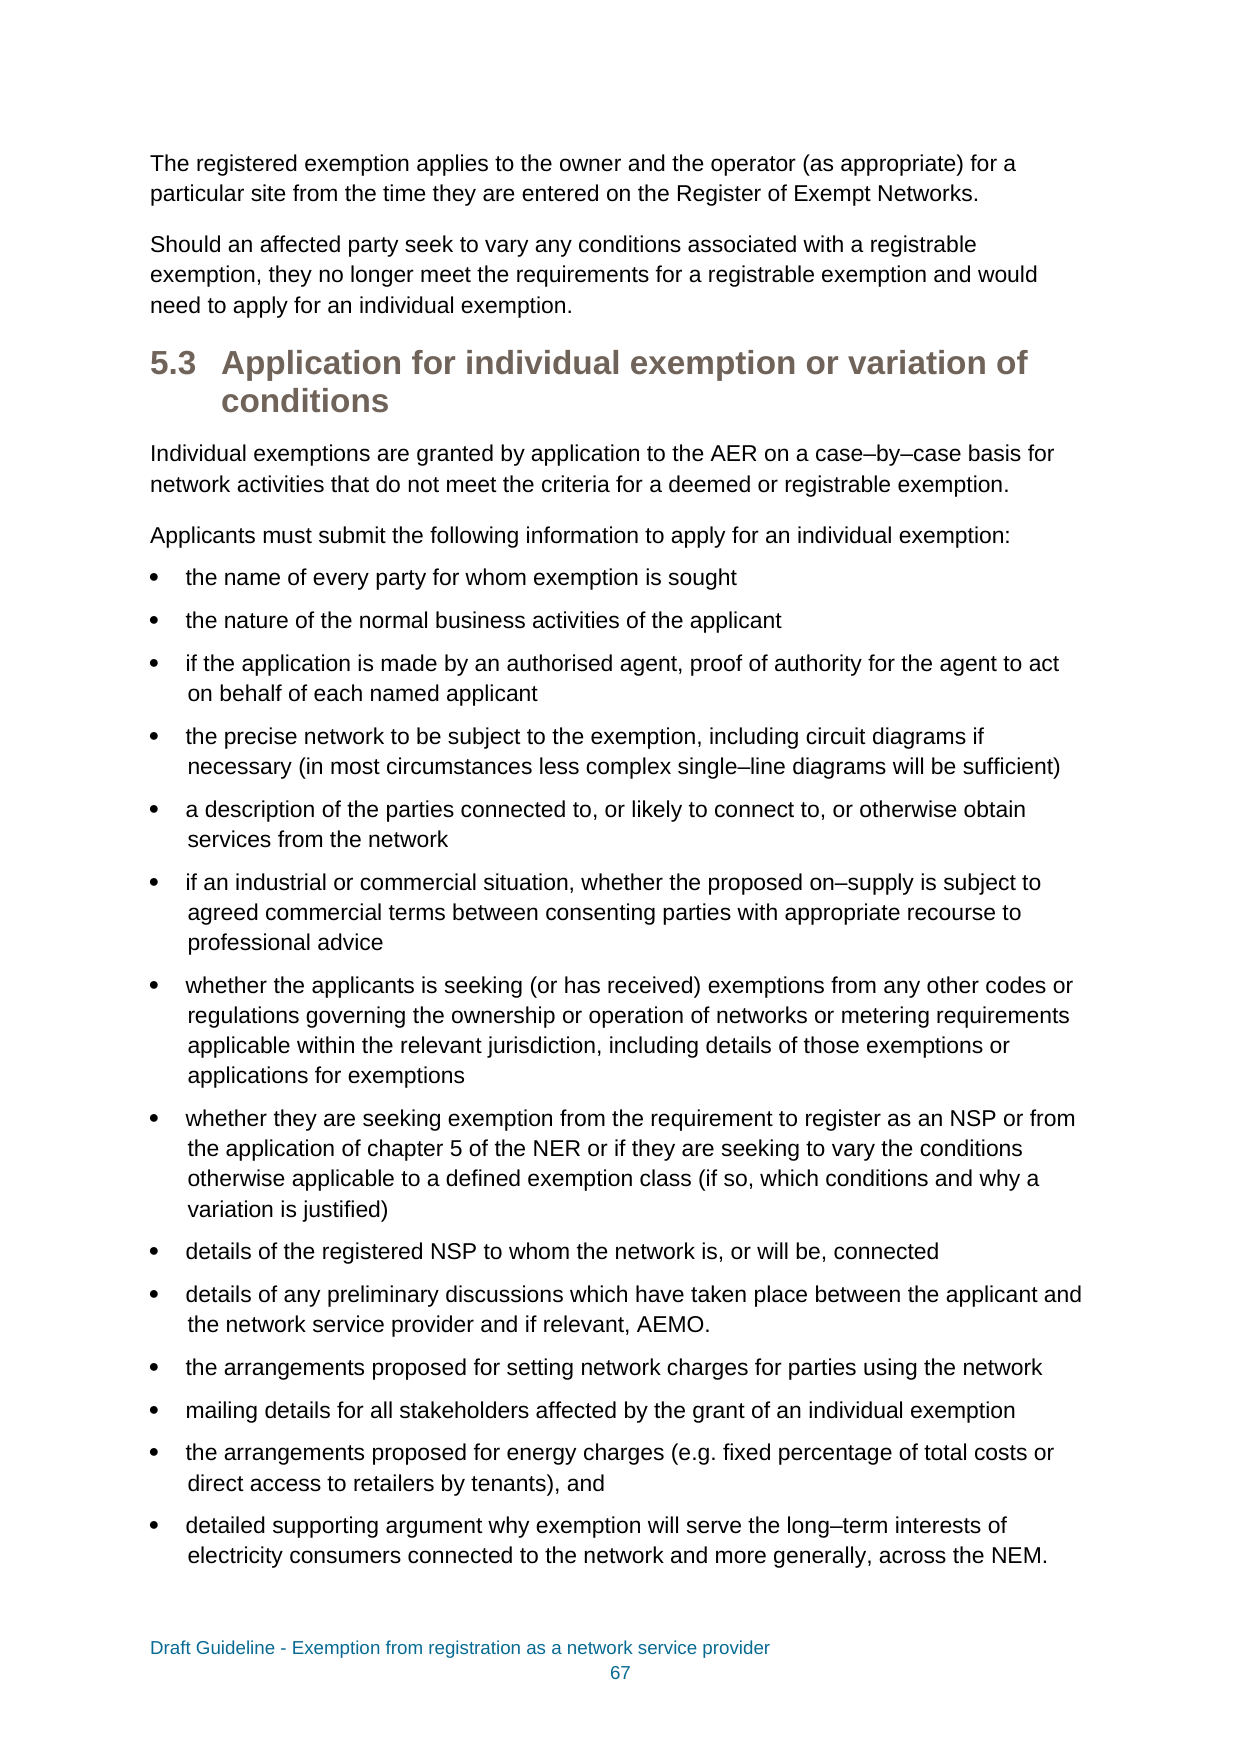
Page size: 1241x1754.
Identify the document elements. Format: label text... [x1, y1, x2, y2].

picture [567, 1644, 571, 1654]
text the arrangements proposed for setting network charges for parties using the network [150, 1354, 1090, 1380]
text the name of every party for whom exemption is sought [150, 564, 1090, 591]
text details of any preliminary discussions which have taken place between the applicant and the network service provider and if relevant, AEMO. [150, 1281, 1090, 1338]
subtitle Application for individual exemption or variation of conditions [150, 343, 1090, 419]
text a description of the parties connected to, or likely to connect to, or otherwise obtain services from the network [150, 796, 1090, 852]
text The registered exemption applies to the owner and the operator (as appropriate) for a particular site from the time they are entered on the Register of Exempt Networks. [150, 150, 1090, 207]
text if the application is made by an authorised agent, proof of authority for the agent to act on behalf of each named applicant [150, 650, 1090, 706]
text Applicants must submit the following information to apply for an individual exemption: [150, 522, 1090, 548]
text detailed supporting argument why exemption will serve the long–term interests of electricity consumers connected to the network and more generally, across the NEM. [150, 1512, 1090, 1569]
text Individual exemptions are granted by application to the AER on a case–by–case basis for network activities that do not meet the criteria for a deemed or registrable exemption. [150, 440, 1090, 497]
text whether the applicants is seeking (or has received) exemptions from any other codes or regulations governing the ownership or operation of networks or metering requirements applicable within the relevant jurisdiction, including details of those exemptions or applications for exemptions [150, 972, 1090, 1089]
text Should an affected party seek to vary any conditions associated with a registrable exemption, they no longer meet the requirements for a registrable exemption and would need to apply for an individual exemption. [150, 231, 1090, 318]
text mailing details for all stakeholders affected by the grant of an individual exemption [150, 1397, 1090, 1423]
text details of the registered NSP to whom the network is, or will be, connected [150, 1238, 1090, 1265]
text if an industrial or commercial situation, whether the proposed on–supply is subject to agreed commercial terms between consenting parties with appropriate recourse to professional advice [150, 868, 1090, 955]
text whether they are seeking exemption from the requirement to register as an NSP or from the application of chapter 5 of the NER or if they are seeking to vary the conditions otherwise applicable to a defined exemption class (if so, which conditions and why a variation is justified) [150, 1105, 1090, 1222]
text the precise network to be subject to the exemption, including circuit diagrams if necessary (in most circumstances less complex single–line diagrams will be sufficient) [150, 723, 1090, 779]
text the arrangements proposed for energy charges (e.g. fixed percentage of total costs or direct access to retailers by tenants), and [150, 1439, 1090, 1496]
text the nature of the normal business activities of the applicant [150, 607, 1090, 633]
